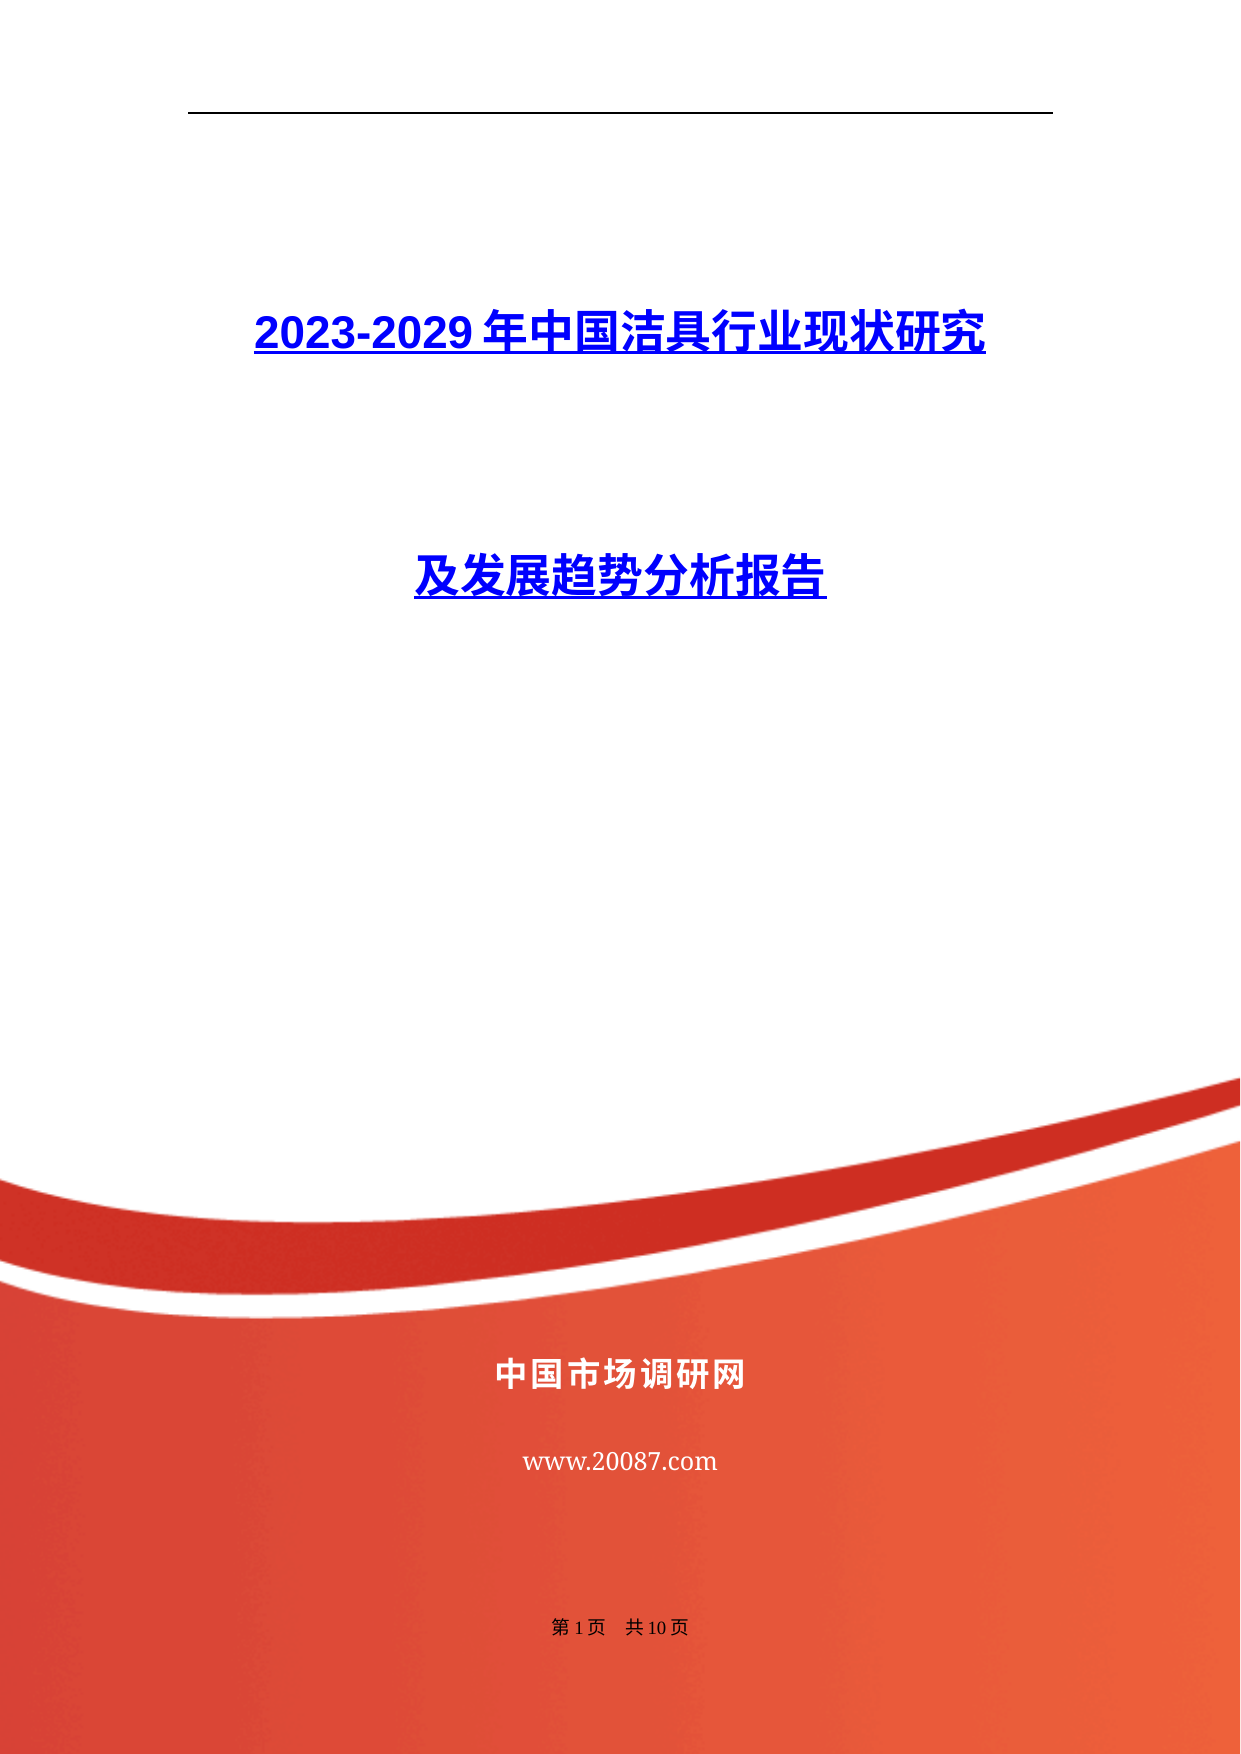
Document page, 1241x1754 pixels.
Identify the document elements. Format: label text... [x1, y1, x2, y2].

picture [0, 1006, 1241, 1754]
subtitle 中国市场调研网 [187, 1339, 1053, 1404]
table_header 2023-2029年中国洁具行业现状研究及发展趋势分析报告 [188, 207, 1053, 773]
text www.20087.com [187, 1428, 1053, 1493]
